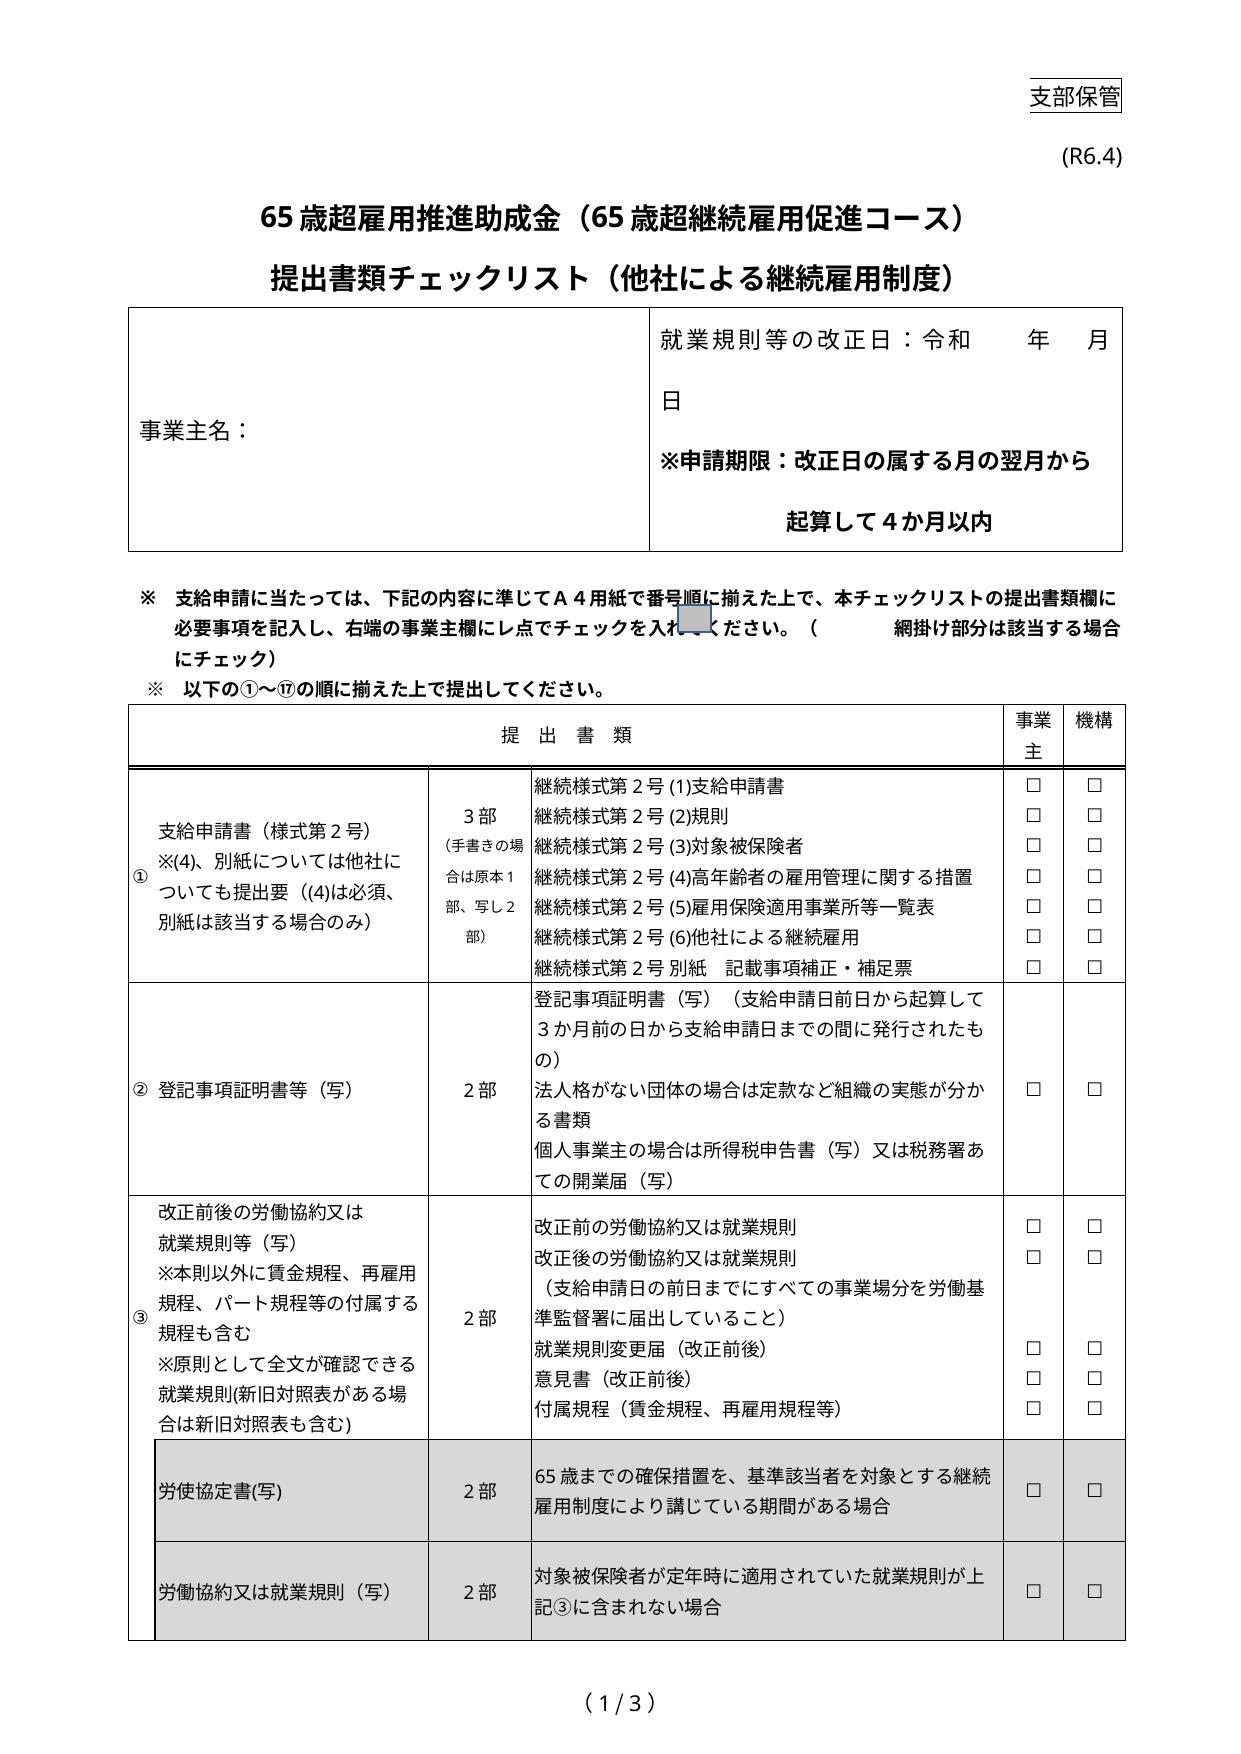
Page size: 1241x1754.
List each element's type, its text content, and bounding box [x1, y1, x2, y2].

table_cell [1004, 1542, 1063, 1640]
table_header 事業主名： [129, 308, 649, 551]
table_cell 対象被保険者が定年時に適用されていた就業規則が上記③に含まれない場合 [532, 1542, 1003, 1640]
table_cell 登記事項証明書（写）（支給申請日前日から起算して３か月前の日から支給申請日までの間に発行されたもの） 法人格がない団体の場合は定款など組織の実態が分かる書類 個人事業主の場合は所得税申告書（写）又は税務署あての開業届（写） [532, 983, 1003, 1195]
text ※ 以下の①～⑰の順に揃えた上で提出してください。 [118, 673, 1122, 703]
table_cell 支給申請書（様式第2号） ※(4)、別紙については他社に ついても提出要（(4)は必須、 別紙は該当する場合のみ） [155, 770, 428, 982]
table_cell [1064, 1440, 1125, 1541]
table_cell 継続様式第2号 (1)支給申請書 継続様式第2号 (2)規則 継続様式第2号 (3)対象被保険者 継続様式第2号 (4)高年齢者の雇用管理に関する措置 継続様式第2号 (5)雇用保険適用事業所等一覧表 継続様式第2号 (6)他社による継続雇用 継続様式第2号 別紙 記載事項補正・補足票 [532, 770, 1003, 982]
table_cell 65歳までの確保措置を、基準該当者を対象とする継続雇用制度により講じている期間がある場合 [532, 1440, 1003, 1541]
table_cell ③ [129, 1196, 155, 1439]
text 65歳超雇用推進助成金（65歳超継続雇用促進コース） [118, 186, 1122, 247]
table_cell [1064, 770, 1125, 982]
table_cell 3部 （手書きの場合は原本1部、写し2部） [429, 770, 531, 982]
table_cell [1064, 1196, 1125, 1439]
table_cell 登記事項証明書等（写） [155, 983, 428, 1195]
table_cell 2部 [429, 1440, 531, 1541]
table_cell 改正前の労働協約又は就業規則 改正後の労働協約又は就業規則 （支給申請日の前日までにすべての事業場分を労働基準監督署に届出していること） 就業規則変更届（改正前後） 意見書（改正前後） 付属規程（賃金規程、再雇用規程等） [532, 1196, 1003, 1439]
table_cell 2部 [429, 1196, 531, 1439]
text 支部保管 [118, 65, 1122, 125]
table_cell [129, 1439, 154, 1640]
table_header 提 出 書 類 [129, 705, 1003, 765]
table_cell 2部 [429, 1542, 531, 1640]
table_cell 改正前後の労働協約又は 就業規則等（写） ※本則以外に賃金規程、再雇用規程、パート規程等の付属する規程も含む ※原則として全文が確認できる 就業規則(新旧対照表がある場合は新旧対照表も含む) [155, 1196, 428, 1439]
table_cell [1064, 983, 1125, 1195]
table_header 機構 [1064, 705, 1125, 765]
text 提出書類チェックリスト（他社による継続雇用制度） [118, 247, 1122, 307]
text ※ 支給申請に当たっては、下記の内容に準じてＡ４用紙で番号順に揃えた上で、本チェックリストの提出書類欄に必要事項を記入し、右端の事業主欄にレ点でチェックを入れてください。（ 網掛け部分は該当する場合にチェック） [140, 582, 1122, 673]
table_cell [1004, 1440, 1063, 1541]
table_cell [1064, 1542, 1125, 1640]
table_cell 労働協約又は就業規則（写） [156, 1542, 428, 1640]
table_header 事業主 [1004, 705, 1063, 765]
table_cell ② [129, 983, 155, 1195]
table_cell 労使協定書(写) [156, 1440, 428, 1541]
table_header 就業規則等の改正日：令和 年 月 日 ※申請期限：改正日の属する月の翌月から 起算して４か月以内 [650, 308, 1122, 551]
table_cell [1004, 983, 1063, 1195]
table_cell 2部 [429, 983, 531, 1195]
text (R6.4) [118, 125, 1122, 186]
table_cell [1004, 1196, 1063, 1439]
table_cell ① [129, 770, 155, 982]
table_cell [1004, 770, 1063, 982]
